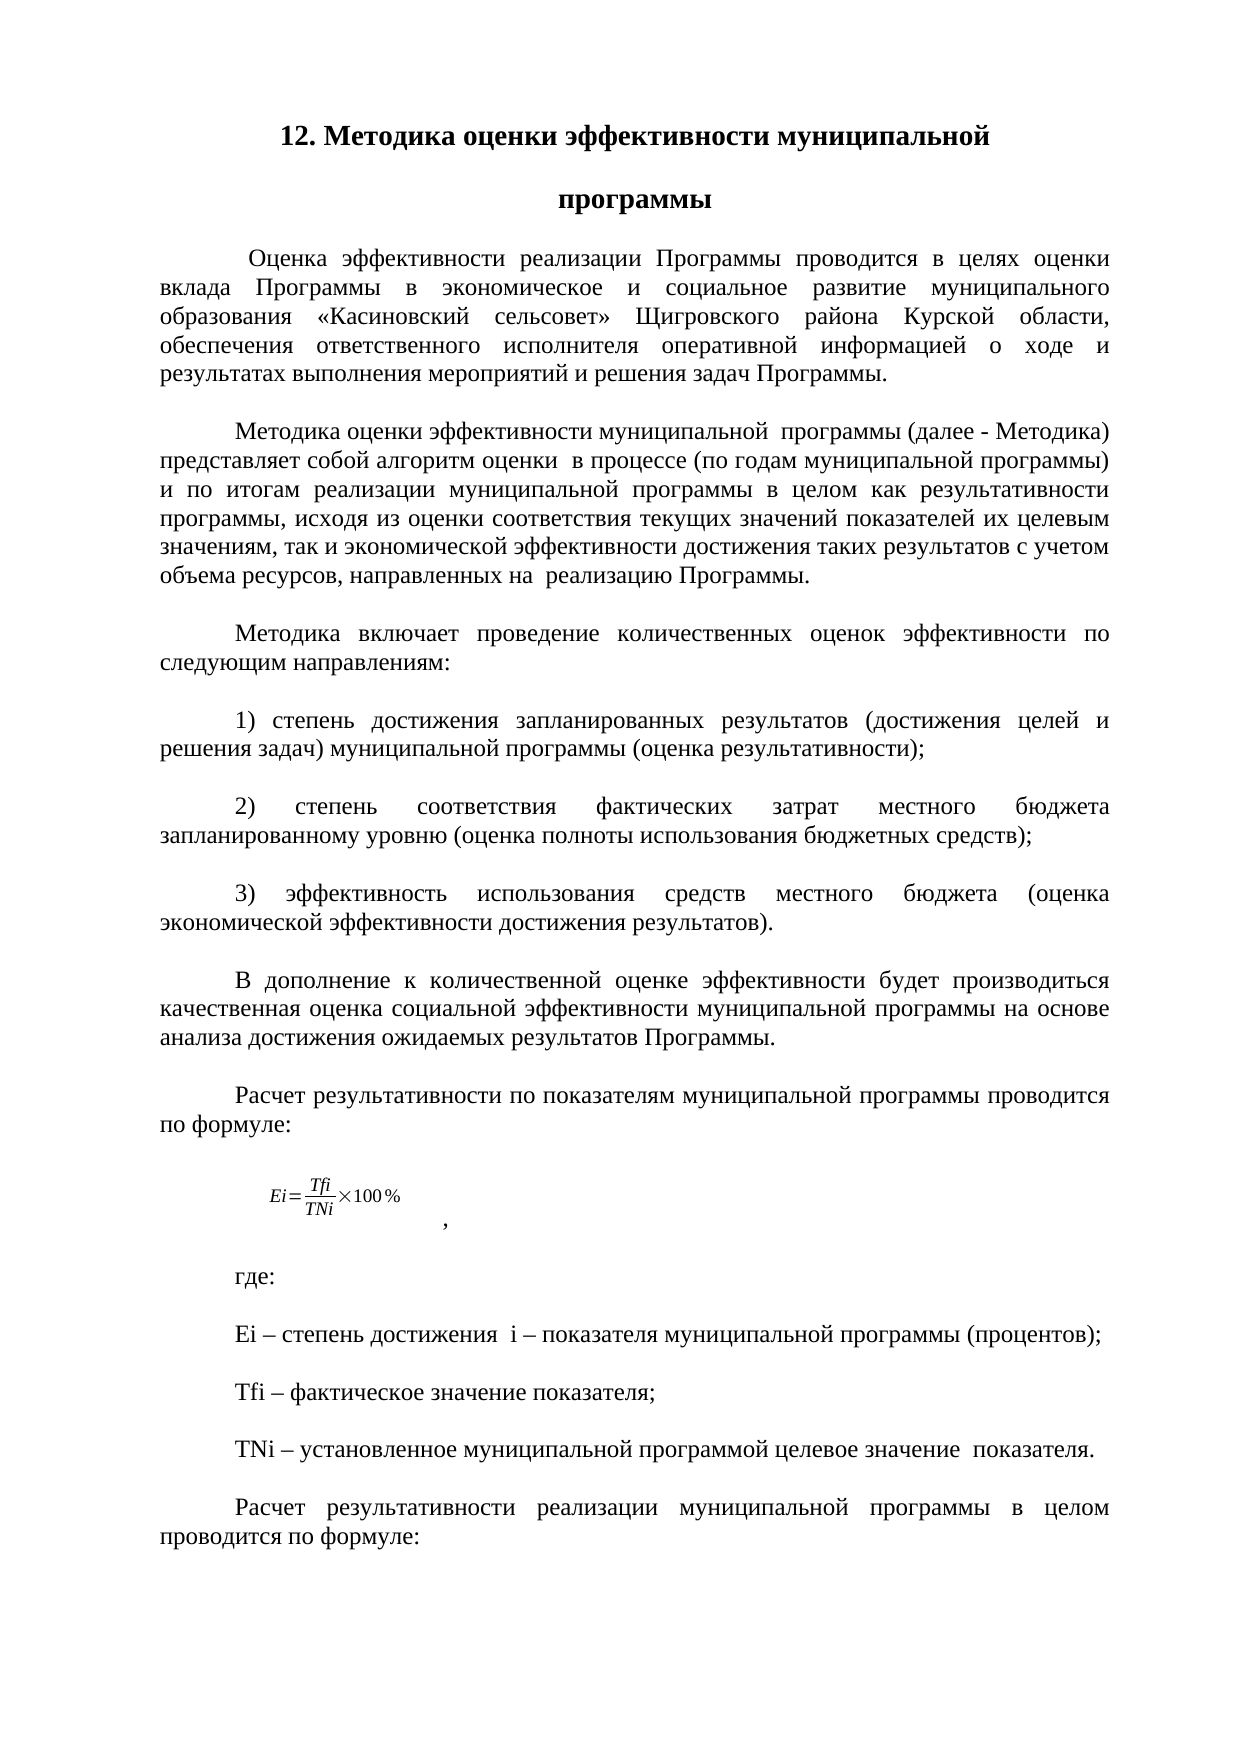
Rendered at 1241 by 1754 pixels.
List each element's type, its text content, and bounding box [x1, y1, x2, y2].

text Оценка эффективности реализации Программы проводится в целях оценки вклада Программы в экономическое и социальное развитие муниципального образования «Касиновский сельсовет» Щигровского района Курской области, обеспечения ответственного исполнителя оперативной информацией о ходе и результатах выполнения мероприятий и решения задач Программы. [159, 243, 1110, 387]
text 1) степень достижения запланированных результатов (достижения целей и решения задач) муниципальной программы (оценка результативности); [159, 705, 1110, 762]
text Ei – степень достижения i – показателя муниципальной программы (процентов); [159, 1319, 1110, 1347]
text Tfi – фактическое значение показателя; [159, 1377, 1110, 1405]
text 12. Методика оценки эффективности муниципальной [159, 118, 1110, 152]
text где: [159, 1261, 1110, 1289]
text TNi – установленное муниципальной программой целевое значение показателя. [159, 1434, 1110, 1463]
text 3) эффективность использования средств местного бюджета (оценка экономической эффективности достижения результатов). [159, 878, 1110, 936]
text 2) степень соответствия фактических затрат местного бюджета запланированному уровню (оценка полноты использования бюджетных средств); [159, 791, 1110, 849]
text Расчет результативности реализации муниципальной программы в целом проводится по формуле: [159, 1492, 1110, 1550]
text , [159, 1167, 1110, 1232]
text Расчет результативности по показателям муниципальной программы проводится по формуле: [159, 1080, 1110, 1138]
text программы [159, 181, 1110, 214]
text Методика включает проведение количественных оценок эффективности по следующим направлениям: [159, 618, 1110, 676]
text В дополнение к количественной оценке эффективности будет производиться качественная оценка социальной эффективности муниципальной программы на основе анализа достижения ожидаемых результатов Программы. [159, 965, 1110, 1051]
text Методика оценки эффективности муниципальной программы (далее - Методика) представляет собой алгоритм оценки в процессе (по годам муниципальной программы) и по итогам реализации муниципальной программы в целом как результативности программы, исходя из оценки соответствия текущих значений показателей их целевым значениям, так и экономической эффективности достижения таких результатов с учетом объема ресурсов, направленных на реализацию Программы. [159, 416, 1110, 589]
